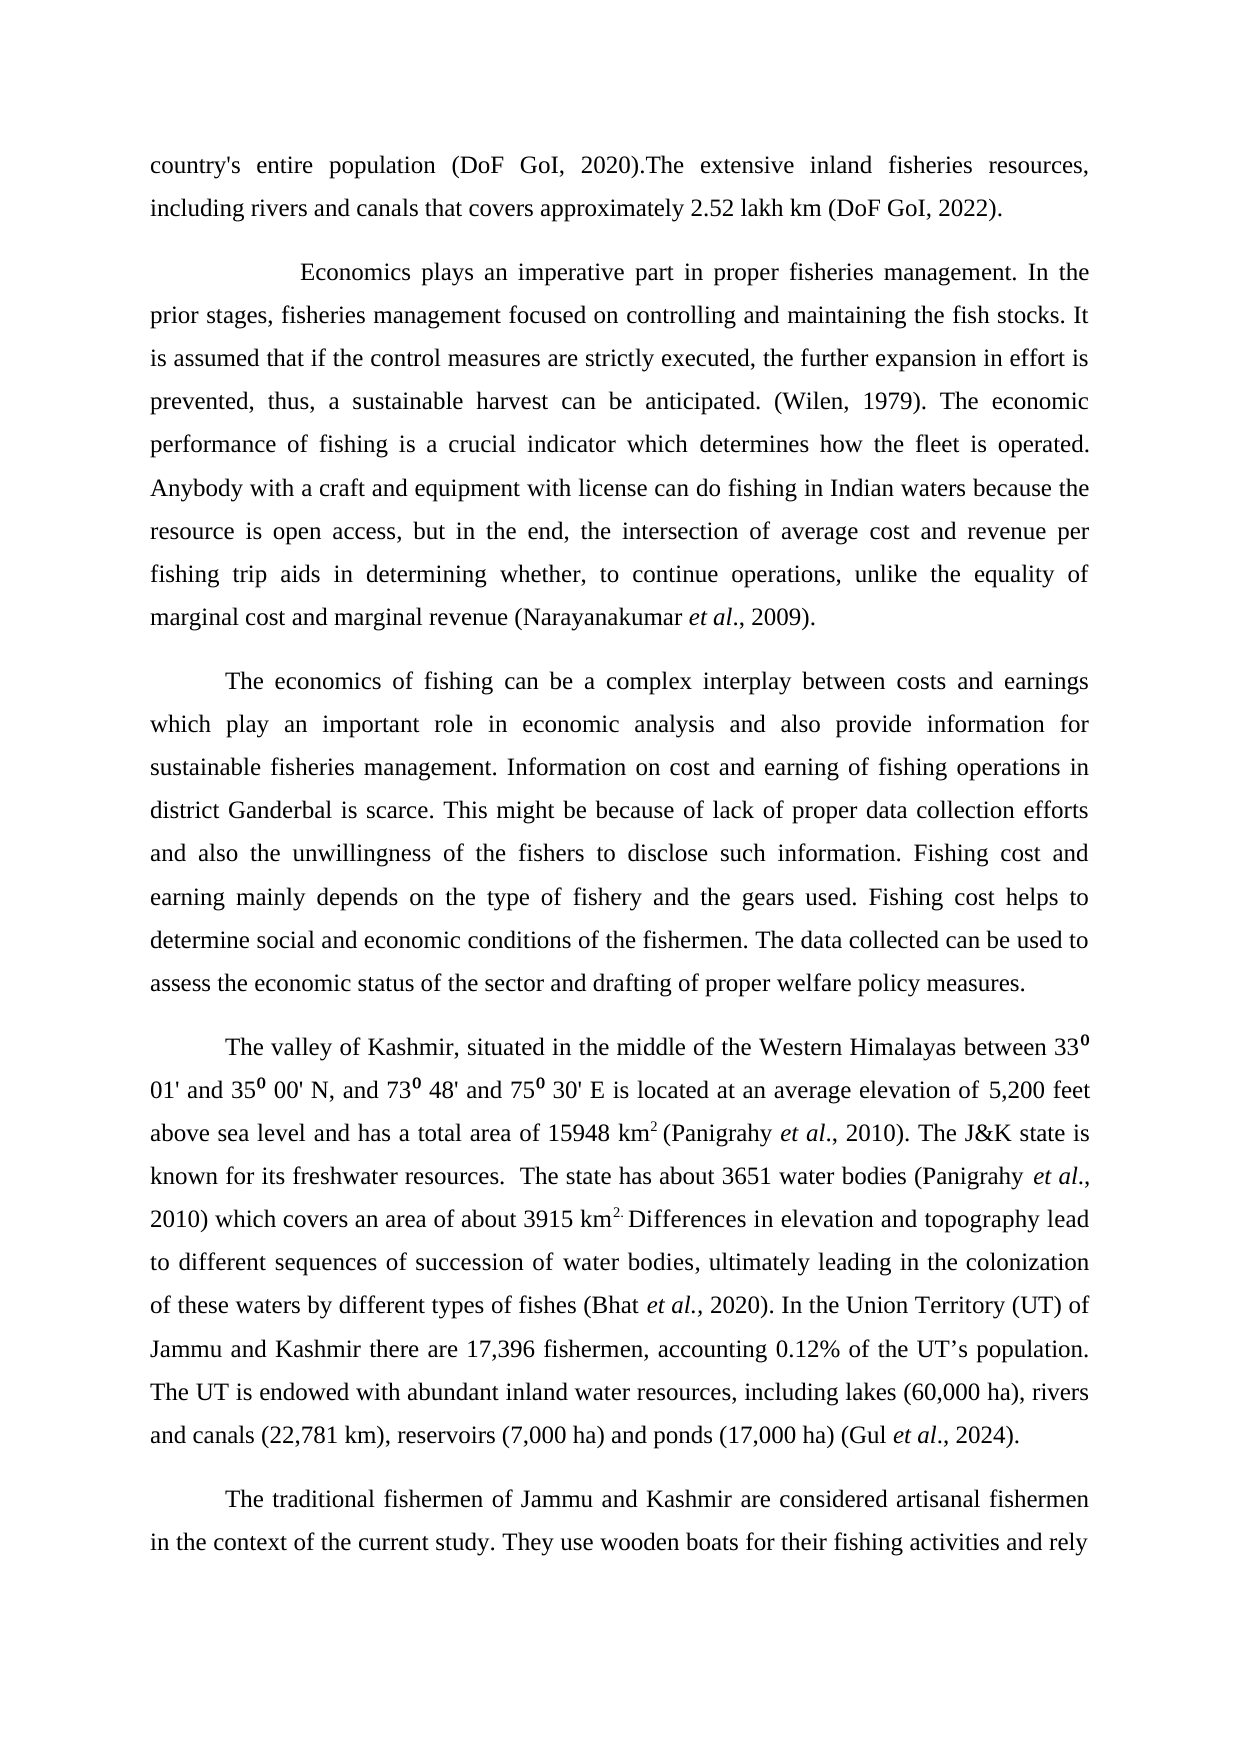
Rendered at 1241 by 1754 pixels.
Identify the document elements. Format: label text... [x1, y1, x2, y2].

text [150, 179, 1090, 222]
text The valley of Kashmir, situated in the middle of the Western Himalayas between 33⁰ 01' and 35⁰ 00' N, and 73⁰ 48' and 75⁰ 30' E is located at an average elevation of 5,200 feet above sea level and has a total area of 15948 km2 (Panigrahy et al., 2010). The J&K state is known for its freshwater resources. The state has about 3651 water bodies (Panigrahy et al., 2010) which covers an area of about 3915 km2. Differences in elevation and topography lead to different sequences of succession of water bodies, ultimately leading in the colonization of these waters by different types of fishes (Bhat et al., 2020). In the Union Territory (UT) of Jammu and Kashmir there are 17,396 fishermen, accounting 0.12% of the UT’s population. The UT is endowed with abundant inland water resources, including lakes (60,000 ha), rivers and canals (22,781 km), reservoirs (7,000 ha) and ponds (17,000 ha) (Gul et al., 2024). [150, 1362, 1090, 1449]
text The economics of fishing can be a complex interplay between costs and earnings which play an important role in economic analysis and also provide information for sustainable fisheries management. Information on cost and earning of fishing operations in district Ganderbal is scarce. This might be because of lack of proper data collection efforts and also the unwillingness of the fishers to disclose such information. Fishing cost and earning mainly depends on the type of fishery and the gears used. Fishing cost helps to determine social and economic conditions of the fishermen. The data collected can be used to assess the economic status of the sector and drafting of proper welfare policy measures. [150, 666, 1090, 997]
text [150, 1484, 1090, 1556]
text Economics plays an imperative part in proper fisheries management. In the prior stages, fisheries management focused on controlling and maintaining the fish stocks. It is assumed that if the control measures are strictly executed, the further expansion in effort is prevented, thus, a sustainable harvest can be anticipated. (Wilen, 1979). The economic performance of fishing is a crucial indicator which determines how the fleet is operated. Anybody with a craft and equipment with license can do fishing in Indian waters because the resource is open access, but in the end, the intersection of average cost and revenue per fishing trip aids in determining whether, to continue operations, unlike the equality of marginal cost and marginal revenue (Narayanakumar et al., 2009). [150, 257, 1090, 631]
text The valley of Kashmir, situated in the middle of the Western Himalayas between 33⁰ 01' and 35⁰ 00' N, and 73⁰ 48' and 75⁰ 30' E is located at an average elevation of 5,200 feet above sea level and has a total area of 15948 km2 (Panigrahy et al., 2010). The J&K state is known for its freshwater resources. The state has about 3651 water bodies (Panigrahy et al., 2010) which covers an area of about 3915 km2. Differences in elevation and topography lead to different sequences of succession of water bodies, ultimately leading in the colonization of these waters by different types of fishes (Bhat et al., 2020). In the Union Territory (UT) of Jammu and Kashmir there are 17,396 fishermen, accounting 0.12% of the UT’s population. The UT is endowed with abundant inland water resources, including lakes (60,000 ha), rivers and canals (22,781 km), reservoirs (7,000 ha) and ponds (17,000 ha) (Gul et al., 2024). [150, 1032, 1090, 1334]
